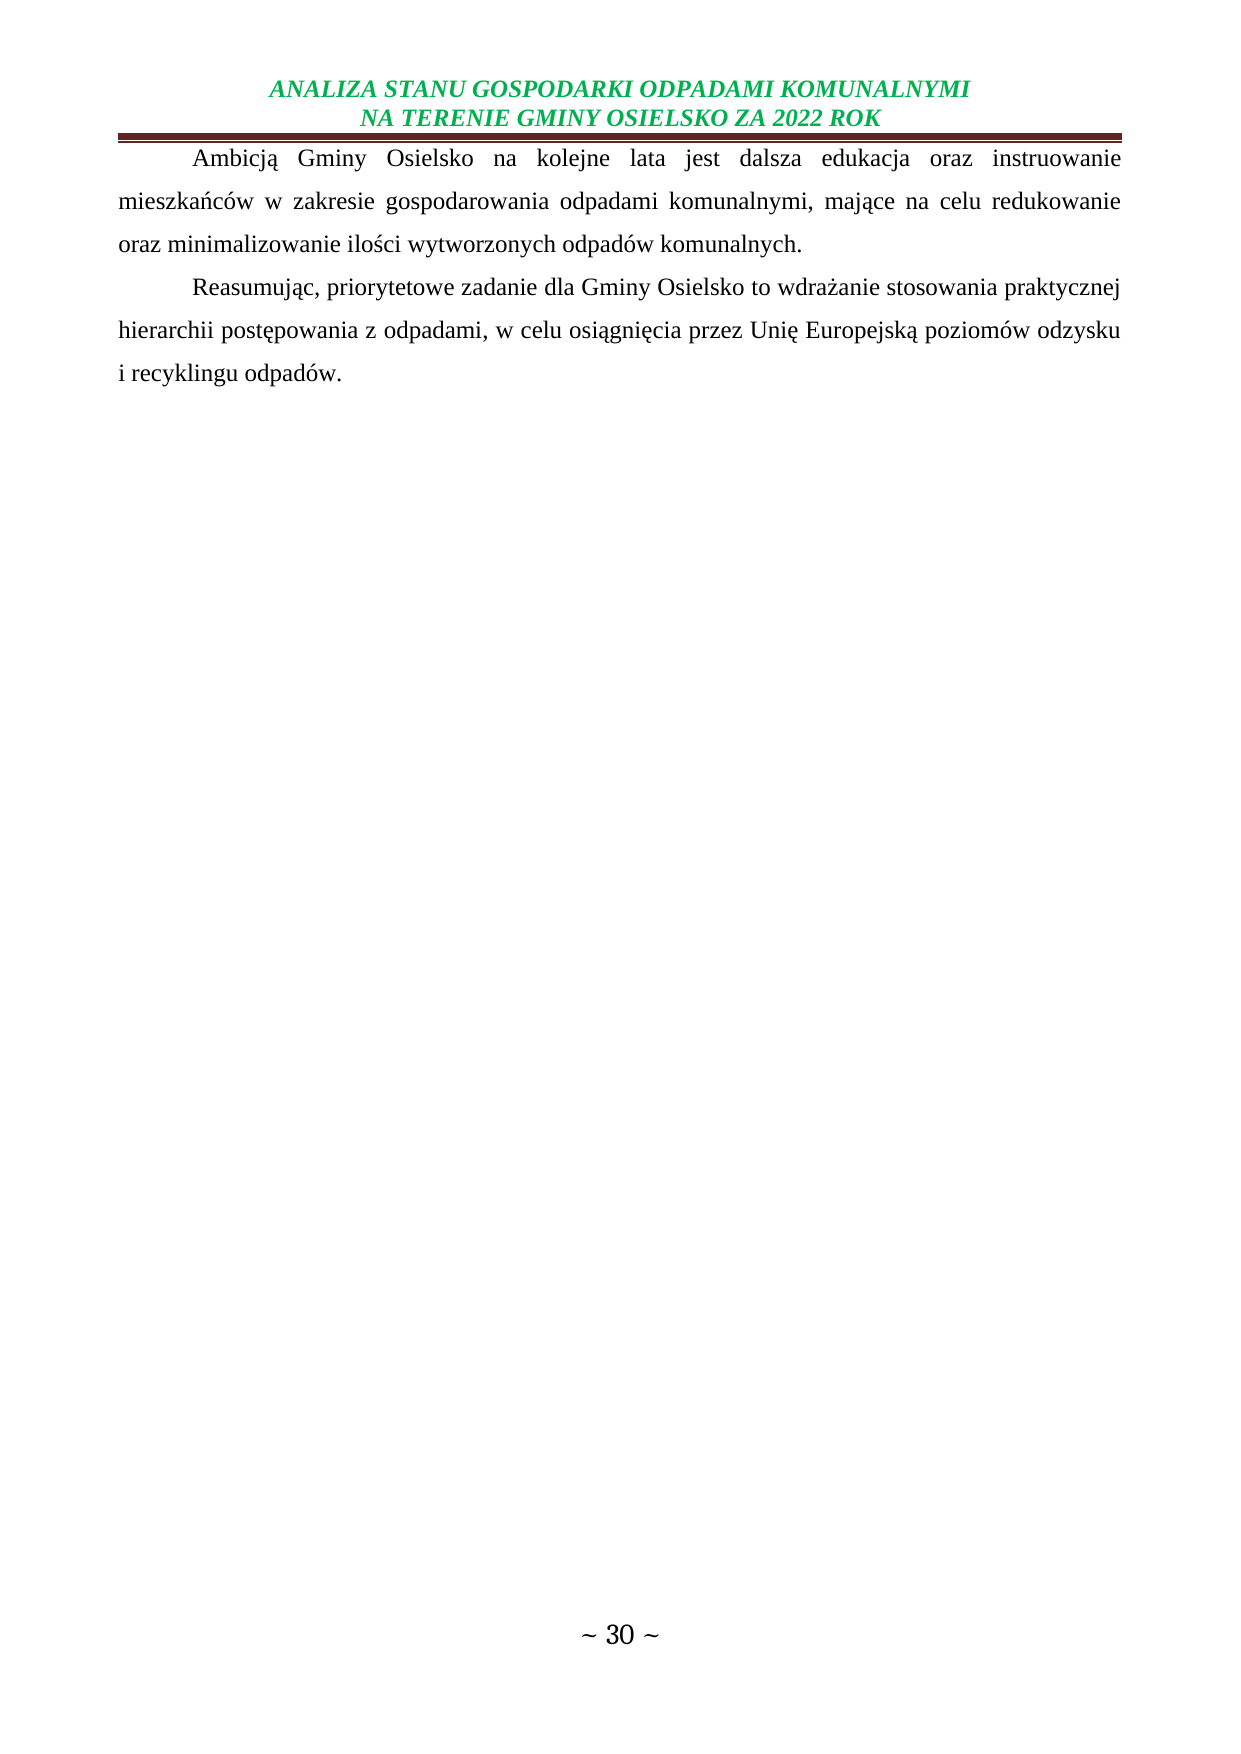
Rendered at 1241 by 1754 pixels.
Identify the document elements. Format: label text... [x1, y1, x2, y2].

text Reasumując, priorytetowe zadanie dla Gminy Osielsko to wdrażanie stosowania praktycznej hierarchii postępowania z odpadami, w celu osiągnięcia przez Unię Europejską poziomów odzysku i recyklingu odpadów. [118, 272, 1122, 387]
text Ambicją Gminy Osielsko na kolejne lata jest dalsza edukacja oraz instruowanie mieszkańców w zakresie gospodarowania odpadami komunalnymi, mające na celu redukowanie oraz minimalizowanie ilości wytworzonych odpadów komunalnych. [118, 143, 1122, 258]
